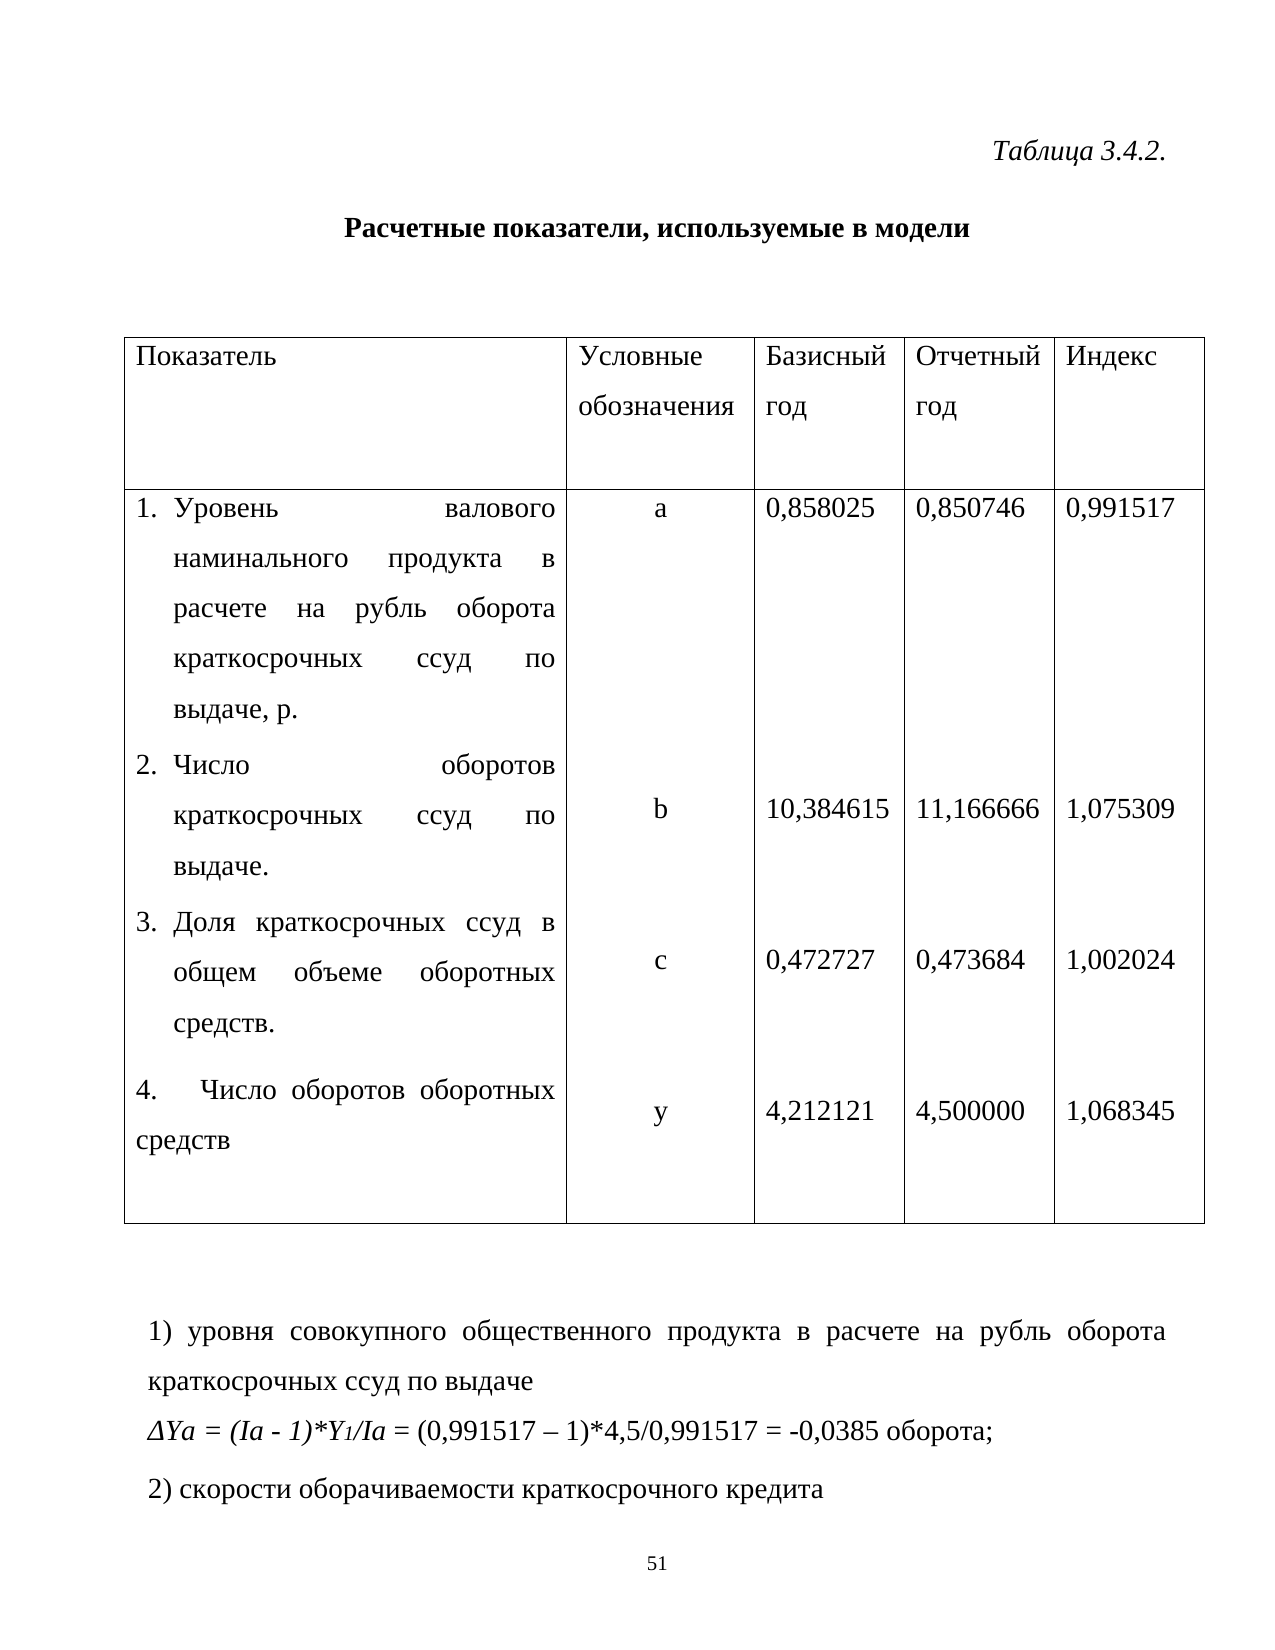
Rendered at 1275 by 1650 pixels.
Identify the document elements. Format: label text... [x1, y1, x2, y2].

table_header Показатель [125, 338, 566, 489]
text 1) уровня совокупного общественного продукта в расчете на рубль оборота краткосрочных ссуд по выдаче [148, 1313, 1167, 1396]
table_cell 0,991517 1,075309 1,002024 1,068345 [1055, 490, 1204, 1223]
table_header Отчетный год [905, 338, 1054, 489]
table_header Базисный год [755, 338, 904, 489]
table_cell Уровень валового наминального продукта в расчете на рубль оборота краткосрочных ссуд по выдаче, р. Число оборотов краткосрочных ссуд по выдаче. Доля краткосрочных ссуд в общем объеме оборотных средств. 4. Число оборотов оборотных средств [125, 490, 566, 1223]
table_header Индекс [1055, 338, 1204, 489]
subtitle Таблица 3.4.2. [148, 133, 1167, 166]
table_cell a b c y [567, 490, 754, 1223]
table_cell 0,858025 10,384615 0,472727 4,212121 [755, 490, 904, 1223]
text 2) скорости оборачиваемости краткосрочного кредита [148, 1471, 1167, 1505]
table_cell 0,850746 11,166666 0,473684 4,500000 [905, 490, 1054, 1223]
table_header Условные обозначения [567, 338, 754, 489]
subtitle Расчетные показатели, используемые в модели [148, 210, 1167, 243]
text ΔYa = (Ia - 1)*Y1/Ia = (0,991517 – 1)*4,5/0,991517 = -0,0385 оборота; [148, 1413, 1167, 1447]
